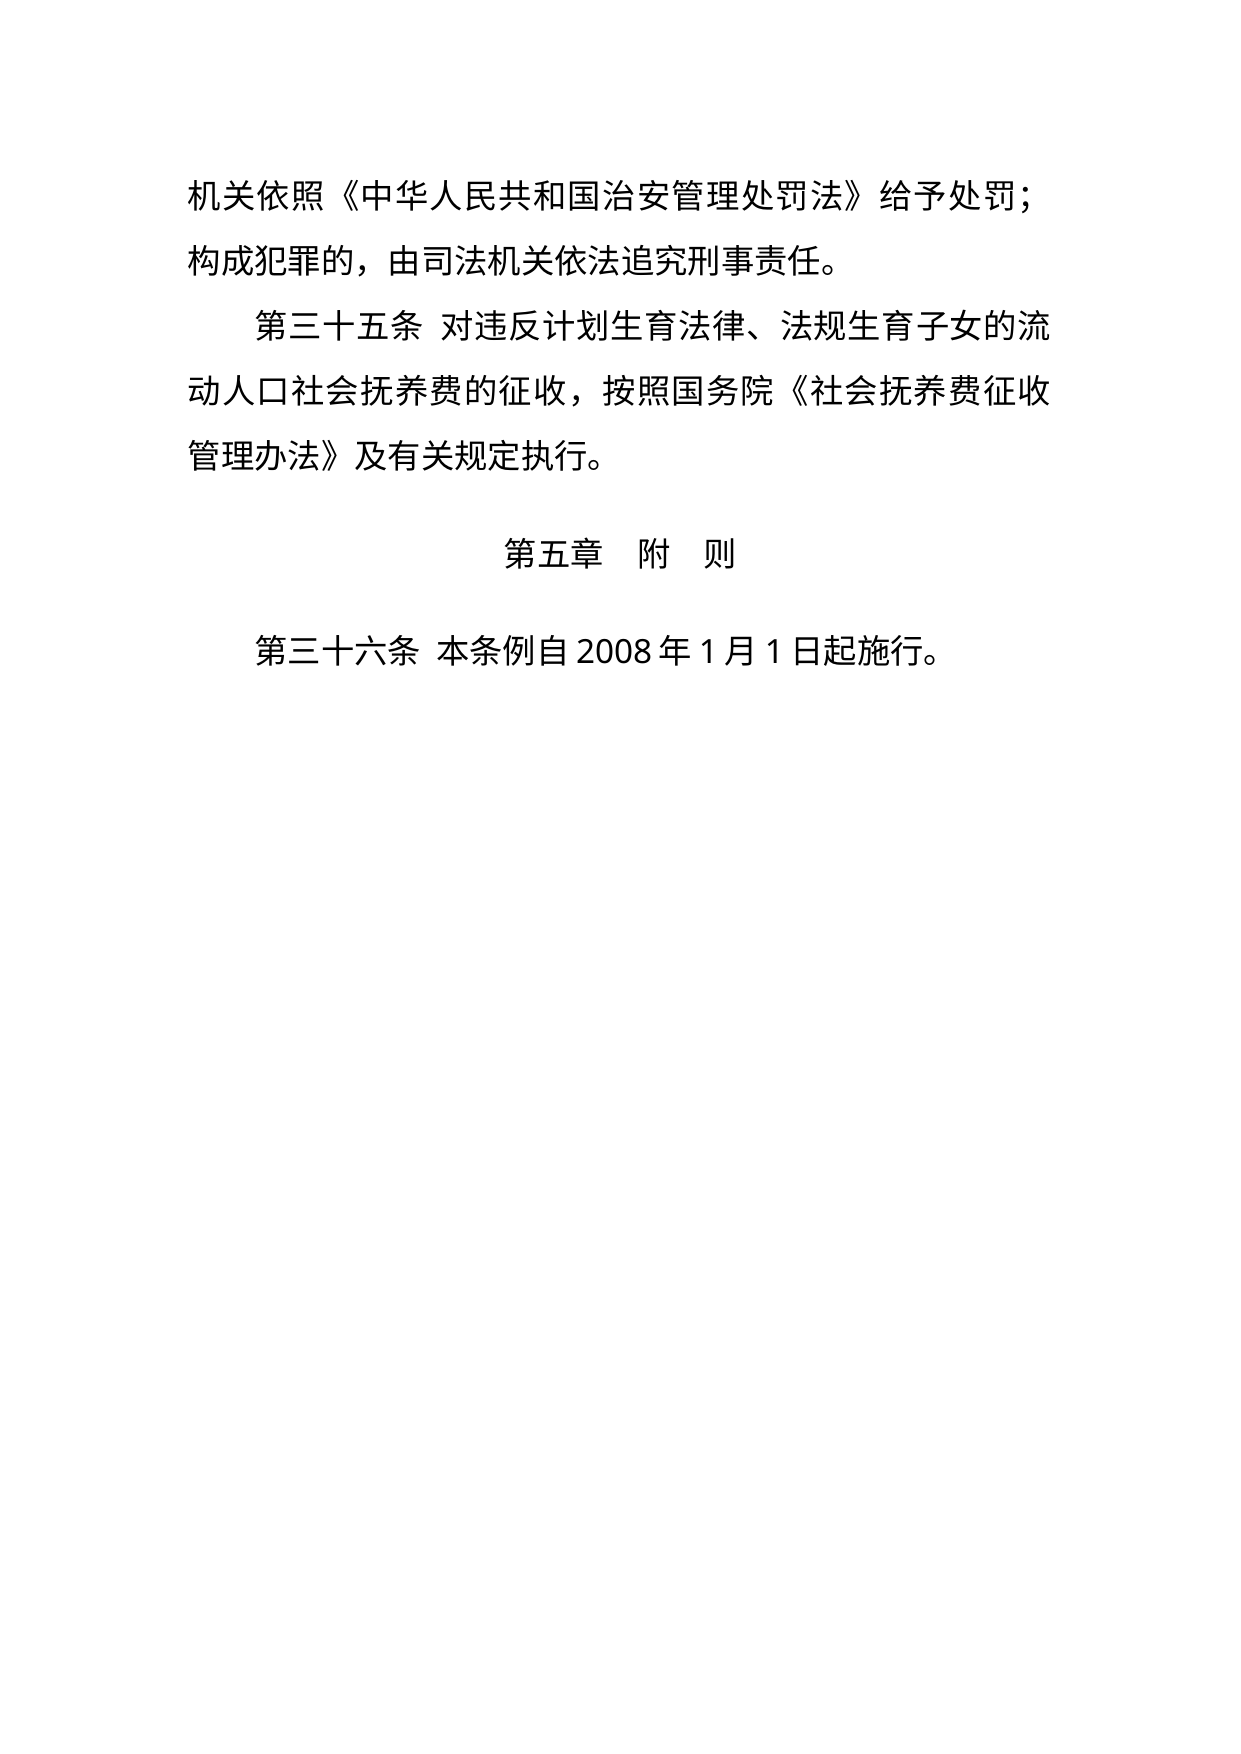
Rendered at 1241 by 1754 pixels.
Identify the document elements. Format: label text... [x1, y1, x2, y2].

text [187, 162, 1053, 292]
text 第三十六条 本条例自2008年1月1日起施行。 [187, 617, 1053, 682]
text 第三十五条 对违反计划生育法律、法规生育子女的流动人口社会抚养费的征收，按照国务院《社会抚养费征收管理办法》及有关规定执行。 [187, 292, 1053, 487]
text 第五章 附 则 [187, 519, 1053, 584]
